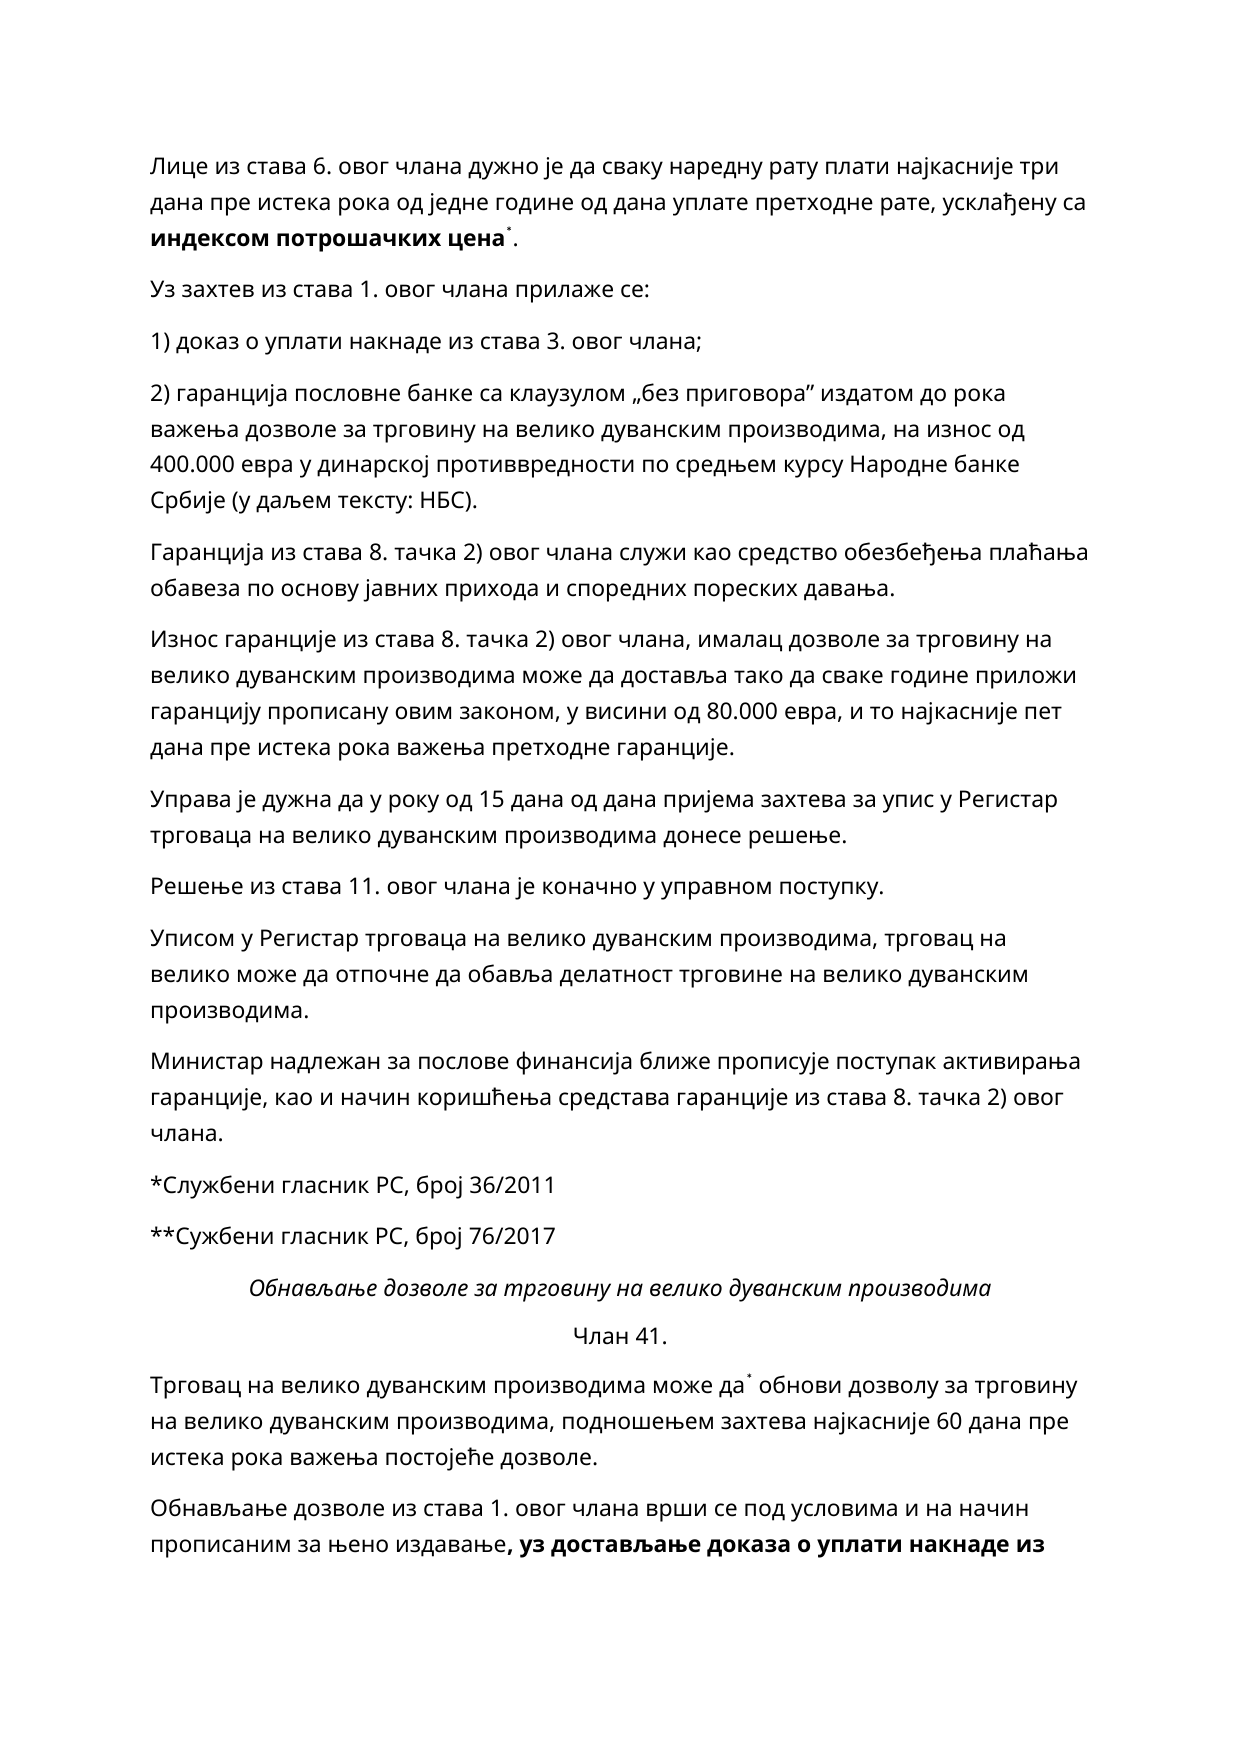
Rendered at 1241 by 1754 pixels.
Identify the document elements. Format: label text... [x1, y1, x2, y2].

text Трговац на велико дуванским производима може да* обнови дозволу за трговину на велико дуванским производима, подношењем захтева најкасније 60 дана пре истека рока важења постојеће дозволе. [150, 1369, 1090, 1472]
text Уз захтев из става 1. овог члана прилаже се: [150, 273, 1090, 305]
text **Сужбени гласник РС, број 76/2017 [150, 1220, 1090, 1252]
text 2) гаранција пословне банке са клаузулом „без приговора” издатом до рока важења дозволе за трговину на велико дуванским производима, на износ од 400.000 евра у динарској противвредности по средњем курсу Народне банке Србије (у даљем тексту: НБС). [150, 377, 1090, 516]
text *Службени гласник РС, број 36/2011 [150, 1169, 1090, 1200]
text Гаранција из става 8. тачка 2) овог члана служи као средство обезбеђења плаћања обавеза по основу јавних прихода и споредних пореских давања. [150, 536, 1090, 603]
text Лице из става 6. овог члана дужно је да сваку наредну рату плати најкасније три дана пре истека рока од једне године од дана уплате претходне рате, усклађену са индексом потрошачких цена*. [150, 150, 1090, 253]
text Обнављање дозволе за трговину на велико дуванским производима [150, 1272, 1090, 1303]
text Решење из става 11. овог члана је коначно у управном поступку. [150, 870, 1090, 902]
text Управа је дужна да у року од 15 дана од дана пријема захтева за упис у Регистар трговаца на велико дуванским производима донесе решење. [150, 783, 1090, 850]
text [150, 1492, 1090, 1559]
text 1) доказ о уплати накнаде из става 3. овог члана; [150, 325, 1090, 356]
text Члан 41. [150, 1320, 1090, 1352]
text Министар надлежан за послове финансија ближе прописује поступак активирања гаранције, као и начин коришћења средстава гаранције из става 8. тачка 2) овог члана. [150, 1045, 1090, 1148]
text Уписом у Регистар трговаца на велико дуванским производима, трговац на велико може да отпочне да обавља делатност трговине на велико дуванским производима. [150, 922, 1090, 1025]
text Износ гаранције из става 8. тачка 2) овог члана, ималац дозволе за трговину на велико дуванским производима може да доставља тако да сваке године приложи гаранцију прописану овим законом, у висини од 80.000 евра, и то најкасније пет дана пре истека рока важења претходне гаранције. [150, 623, 1090, 762]
